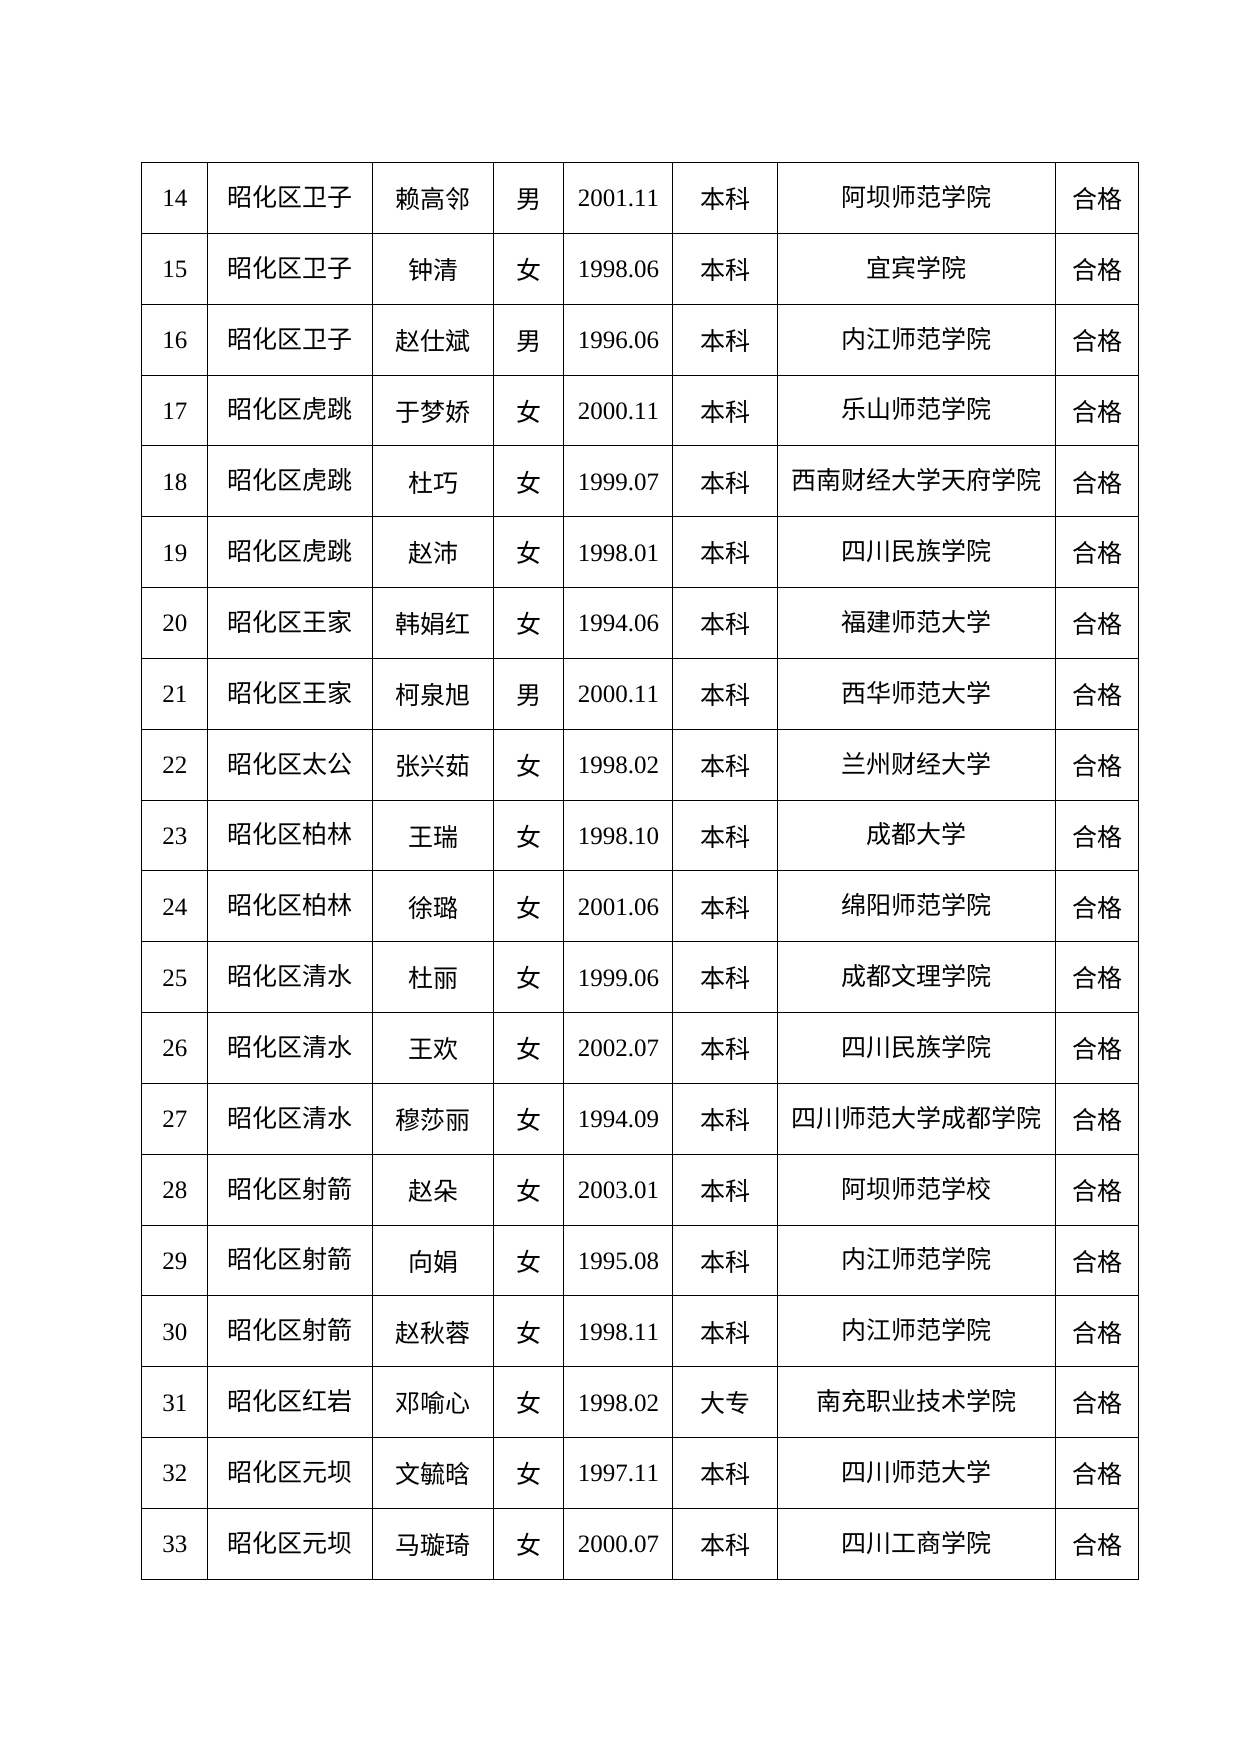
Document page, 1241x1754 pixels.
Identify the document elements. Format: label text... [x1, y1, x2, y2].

table_cell 马璇琦 [373, 1509, 493, 1579]
table_cell 赵仕斌 [373, 305, 493, 374]
table_cell 赖高邻 [373, 163, 493, 233]
table_cell 赵朵 [373, 1155, 493, 1224]
table_cell 本科 [673, 730, 777, 799]
table_cell 王瑞 [373, 801, 493, 870]
table_cell 20 [142, 588, 207, 658]
table_cell 2000.11 [564, 659, 672, 729]
table_cell 15 [142, 234, 207, 304]
table_cell 女 [494, 1367, 563, 1437]
table_cell 昭化区清水镇小学 [208, 1084, 372, 1154]
table_cell 内江师范学院 地理科学专业 [778, 305, 1055, 374]
table_cell 昭化区虎跳初级中学 [208, 517, 372, 587]
table_cell 乐山师范学院 汉语言文学专业 [778, 376, 1055, 445]
table_cell 昭化区射箭镇明觉小学 [208, 1226, 372, 1295]
table_cell 女 [494, 1296, 563, 1366]
table_cell 合格 [1056, 305, 1138, 374]
table_cell 合格 [1056, 659, 1138, 729]
table_cell 本科 [673, 517, 777, 587]
table_cell 女 [494, 1226, 563, 1295]
table_cell 31 [142, 1367, 207, 1437]
table_cell 本科 [673, 1509, 777, 1579]
table_cell 2000.11 [564, 376, 672, 445]
table_cell 女 [494, 1438, 563, 1508]
table_cell 1998.11 [564, 1296, 672, 1366]
table_cell 合格 [1056, 801, 1138, 870]
table_cell 韩娟红 [373, 588, 493, 658]
table_cell 福建师范大学 生物技术专业 [778, 588, 1055, 658]
table_cell 合格 [1056, 871, 1138, 941]
table_cell 绵阳师范学院 数学与应用数学专业 [778, 871, 1055, 941]
table_cell 昭化区元坝镇第一小学 [208, 1438, 372, 1508]
table_cell 1996.06 [564, 305, 672, 374]
table_cell 昭化区清水镇小学 [208, 1013, 372, 1083]
table_cell 28 [142, 1155, 207, 1224]
table_cell 32 [142, 1438, 207, 1508]
table_cell 昭化区卫子初级中学 [208, 163, 372, 233]
table_cell 女 [494, 1084, 563, 1154]
table_cell 本科 [673, 376, 777, 445]
table_cell 文毓晗 [373, 1438, 493, 1508]
table_cell 西华师范大学 地理科学专业 [778, 659, 1055, 729]
table_cell 2003.01 [564, 1155, 672, 1224]
table_cell 昭化区清水镇小学 [208, 942, 372, 1012]
table_cell 合格 [1056, 1296, 1138, 1366]
table_cell 大专 [673, 1367, 777, 1437]
table_cell 1998.02 [564, 730, 672, 799]
table_cell 男 [494, 659, 563, 729]
table_cell 赵秋蓉 [373, 1296, 493, 1366]
table_cell 合格 [1056, 1438, 1138, 1508]
table_cell 本科 [673, 1296, 777, 1366]
table_cell 1999.06 [564, 942, 672, 1012]
table_cell 女 [494, 942, 563, 1012]
table_cell 西南财经大学天府学院英语专业 [778, 446, 1055, 516]
table_cell 合格 [1056, 730, 1138, 799]
table_cell 合格 [1056, 1013, 1138, 1083]
table_cell 阿坝师范学校 数学与应用数学专业 [778, 1155, 1055, 1224]
table_cell 22 [142, 730, 207, 799]
table_cell 本科 [673, 1438, 777, 1508]
table_cell 昭化区柏林沟镇小学 [208, 801, 372, 870]
table_cell 1994.06 [564, 588, 672, 658]
table_cell 男 [494, 163, 563, 233]
table_cell 合格 [1056, 1226, 1138, 1295]
table_cell 张兴茹 [373, 730, 493, 799]
table_cell 27 [142, 1084, 207, 1154]
table_cell 16 [142, 305, 207, 374]
table_cell 24 [142, 871, 207, 941]
table_cell 昭化区王家初级中学 [208, 588, 372, 658]
table_cell 昭化区射箭镇明觉小学 [208, 1296, 372, 1366]
table_cell 本科 [673, 1013, 777, 1083]
table_cell 内江师范学院 小学教育专业 [778, 1296, 1055, 1366]
table_cell 女 [494, 871, 563, 941]
table_cell 1998.10 [564, 801, 672, 870]
table_cell 合格 [1056, 1084, 1138, 1154]
table_cell 2001.06 [564, 871, 672, 941]
table_cell 女 [494, 446, 563, 516]
table_cell 合格 [1056, 163, 1138, 233]
table_cell 本科 [673, 234, 777, 304]
table_cell 本科 [673, 1226, 777, 1295]
table_cell 33 [142, 1509, 207, 1579]
table_cell 1994.09 [564, 1084, 672, 1154]
table_cell 南充职业技术学院 小学教育专业 [778, 1367, 1055, 1437]
table_cell 宜宾学院 体育教育专业专业 [778, 234, 1055, 304]
table_cell 23 [142, 801, 207, 870]
table_cell 合格 [1056, 1367, 1138, 1437]
table_cell 四川师范大学成都学院英语专业 [778, 1084, 1055, 1154]
table_cell 2000.07 [564, 1509, 672, 1579]
table_cell 成都文理学院 汉语言文学专业 [778, 942, 1055, 1012]
table_cell 26 [142, 1013, 207, 1083]
table_cell 女 [494, 588, 563, 658]
table_cell 本科 [673, 305, 777, 374]
table_cell 1998.02 [564, 1367, 672, 1437]
table_cell 四川民族学院 英语专业 [778, 1013, 1055, 1083]
table_cell 1997.11 [564, 1438, 672, 1508]
table_cell 穆莎丽 [373, 1084, 493, 1154]
table_cell 阿坝师范学院 数学与应用数学专业 [778, 163, 1055, 233]
table_cell 合格 [1056, 234, 1138, 304]
table_cell 昭化区射箭镇明觉小学 [208, 1155, 372, 1224]
table_cell 内江师范学院 美术学专业 [778, 1226, 1055, 1295]
table_cell 四川民族学院 历史学专业 [778, 517, 1055, 587]
table_cell 昭化区元坝镇第一小学 [208, 1509, 372, 1579]
table_cell 昭化区柏林沟镇小学 [208, 871, 372, 941]
table_cell 合格 [1056, 942, 1138, 1012]
table_cell 女 [494, 517, 563, 587]
table_cell 2002.07 [564, 1013, 672, 1083]
table_cell 女 [494, 801, 563, 870]
table_cell 女 [494, 1155, 563, 1224]
table_cell 17 [142, 376, 207, 445]
table_cell 赵沛 [373, 517, 493, 587]
table_cell 19 [142, 517, 207, 587]
table_cell 1998.06 [564, 234, 672, 304]
table_cell 本科 [673, 942, 777, 1012]
table_cell 向娟 [373, 1226, 493, 1295]
table_cell 柯泉旭 [373, 659, 493, 729]
table_cell 杜巧 [373, 446, 493, 516]
table_cell 钟清 [373, 234, 493, 304]
table_cell 昭化区卫子初级中学 [208, 305, 372, 374]
table_cell 男 [494, 305, 563, 374]
table_cell 昭化区虎跳初级中学 [208, 446, 372, 516]
table_cell 昭化区太公初级中学 [208, 730, 372, 799]
table_cell 兰州财经大学 绘画专业 [778, 730, 1055, 799]
table_cell 本科 [673, 446, 777, 516]
table_cell 2001.11 [564, 163, 672, 233]
table_cell 本科 [673, 1155, 777, 1224]
table_cell 本科 [673, 659, 777, 729]
table_cell 女 [494, 234, 563, 304]
table_cell 王欢 [373, 1013, 493, 1083]
table_cell 本科 [673, 1084, 777, 1154]
table_cell 昭化区虎跳初级中学 [208, 376, 372, 445]
table_cell 女 [494, 1013, 563, 1083]
table_cell 女 [494, 730, 563, 799]
table_cell 女 [494, 1509, 563, 1579]
table_cell 本科 [673, 871, 777, 941]
table_cell 昭化区卫子初级中学 [208, 234, 372, 304]
table_cell 杜丽 [373, 942, 493, 1012]
table_cell 本科 [673, 801, 777, 870]
table_cell 合格 [1056, 1509, 1138, 1579]
table_cell 合格 [1056, 588, 1138, 658]
table_cell 昭化区王家初级中学 [208, 659, 372, 729]
table_cell 合格 [1056, 446, 1138, 516]
table_cell 本科 [673, 163, 777, 233]
table_cell 30 [142, 1296, 207, 1366]
table_cell 邓喻心 [373, 1367, 493, 1437]
table_cell 四川工商学院 汉语言文学专业 [778, 1509, 1055, 1579]
table_cell 昭化区红岩镇沙坝小学 [208, 1367, 372, 1437]
table_cell 29 [142, 1226, 207, 1295]
table_cell 本科 [673, 588, 777, 658]
table_cell 21 [142, 659, 207, 729]
table_cell 徐璐 [373, 871, 493, 941]
table_cell 女 [494, 376, 563, 445]
table_cell 25 [142, 942, 207, 1012]
table_cell 四川师范大学 汉语言文学专业 [778, 1438, 1055, 1508]
table_cell 合格 [1056, 517, 1138, 587]
table_cell 合格 [1056, 1155, 1138, 1224]
table_cell 14 [142, 163, 207, 233]
table_cell 1995.08 [564, 1226, 672, 1295]
table_cell 1999.07 [564, 446, 672, 516]
table_cell 合格 [1056, 376, 1138, 445]
table_cell 成都大学 汉语国际教育专业 [778, 801, 1055, 870]
table_cell 18 [142, 446, 207, 516]
table_cell 1998.01 [564, 517, 672, 587]
table_cell 于梦娇 [373, 376, 493, 445]
